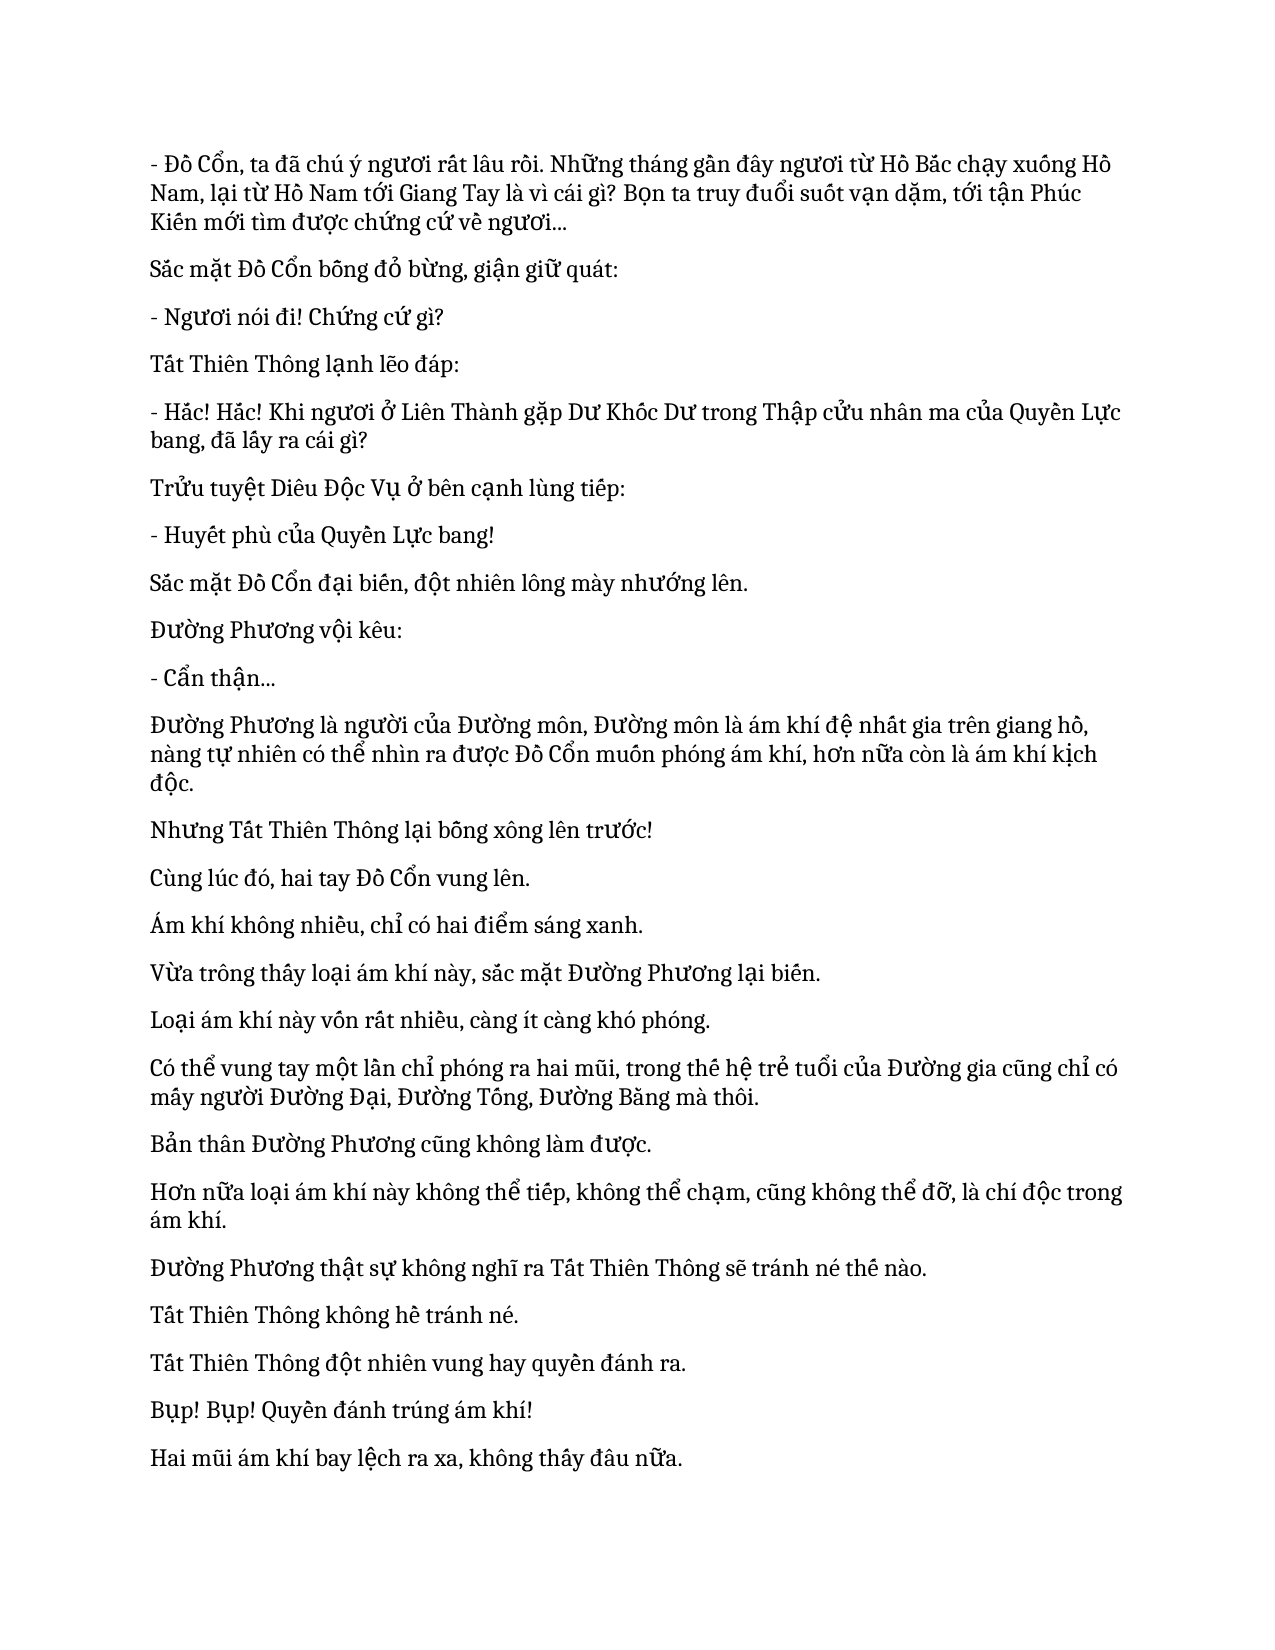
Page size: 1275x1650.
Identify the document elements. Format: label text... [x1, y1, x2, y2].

text Bản thân Đường Phương cũng không làm được. [150, 1130, 1125, 1159]
text - Đồ Cổn, ta đã chú ý ngươi rất lâu rồi. Những tháng gần đây ngươi từ Hồ Bắc chạy xuống Hồ Nam, lại từ Hồ Nam tới Giang Tay là vì cái gì? Bọn ta truy đuổi suốt vạn dặm, tới tận Phúc Kiến mới tìm được chứng cứ về ngươi... [150, 150, 1125, 236]
text Sắc mặt Đồ Cổn bỗng đỏ bừng, giận giữ quát: [150, 255, 1125, 284]
text Có thể vung tay một lần chỉ phóng ra hai mũi, trong thế hệ trẻ tuổi của Đường gia cũng chỉ có mấy người Đường Đại, Đường Tống, Đường Bằng mà thôi. [150, 1054, 1125, 1111]
text Ám khí không nhiều, chỉ có hai điểm sáng xanh. [150, 911, 1125, 940]
text Đường Phương thật sự không nghĩ ra Tất Thiên Thông sẽ tránh né thế nào. [150, 1254, 1125, 1282]
text Hơn nữa loại ám khí này không thể tiếp, không thể chạm, cũng không thể đỡ, là chí độc trong ám khí. [150, 1177, 1125, 1235]
text Vừa trông thấy loại ám khí này, sắc mặt Đường Phương lại biến. [150, 959, 1125, 987]
text Tất Thiên Thông lạnh lẽo đáp: [150, 350, 1125, 379]
text Loại ám khí này vốn rất nhiều, càng ít càng khó phóng. [150, 1006, 1125, 1035]
text Sắc mặt Đồ Cổn đại biến, đột nhiên lông mày nhướng lên. [150, 569, 1125, 597]
text - Cẩn thận... [150, 664, 1125, 692]
text Tất Thiên Thông không hề tránh né. [150, 1301, 1125, 1330]
text Đường Phương vội kêu: [150, 616, 1125, 645]
text - Huyết phù của Quyền Lực bang! [150, 521, 1125, 550]
text - Ngươi nói đi! Chứng cứ gì? [150, 302, 1125, 331]
text Cùng lúc đó, hai tay Đồ Cổn vung lên. [150, 864, 1125, 892]
text Trửu tuyệt Diêu Độc Vụ ở bên cạnh lùng tiếp: [150, 474, 1125, 502]
text Bụp! Bụp! Quyền đánh trúng ám khí! [150, 1396, 1125, 1425]
text Hai mũi ám khí bay lệch ra xa, không thấy đâu nữa. [150, 1444, 1125, 1472]
text - Hắc! Hắc! Khi ngươi ở Liên Thành gặp Dư Khốc Dư trong Thập cửu nhân ma của Quyền Lực bang, đã lấy ra cái gì? [150, 397, 1125, 455]
text Tất Thiên Thông đột nhiên vung hay quyền đánh ra. [150, 1349, 1125, 1377]
text Đường Phương là người của Đường môn, Đường môn là ám khí đệ nhất gia trên giang hồ, nàng tự nhiên có thể nhìn ra được Đồ Cổn muốn phóng ám khí, hơn nữa còn là ám khí kịch độc. [150, 711, 1125, 797]
text Nhưng Tất Thiên Thông lại bỗng xông lên trước! [150, 816, 1125, 845]
